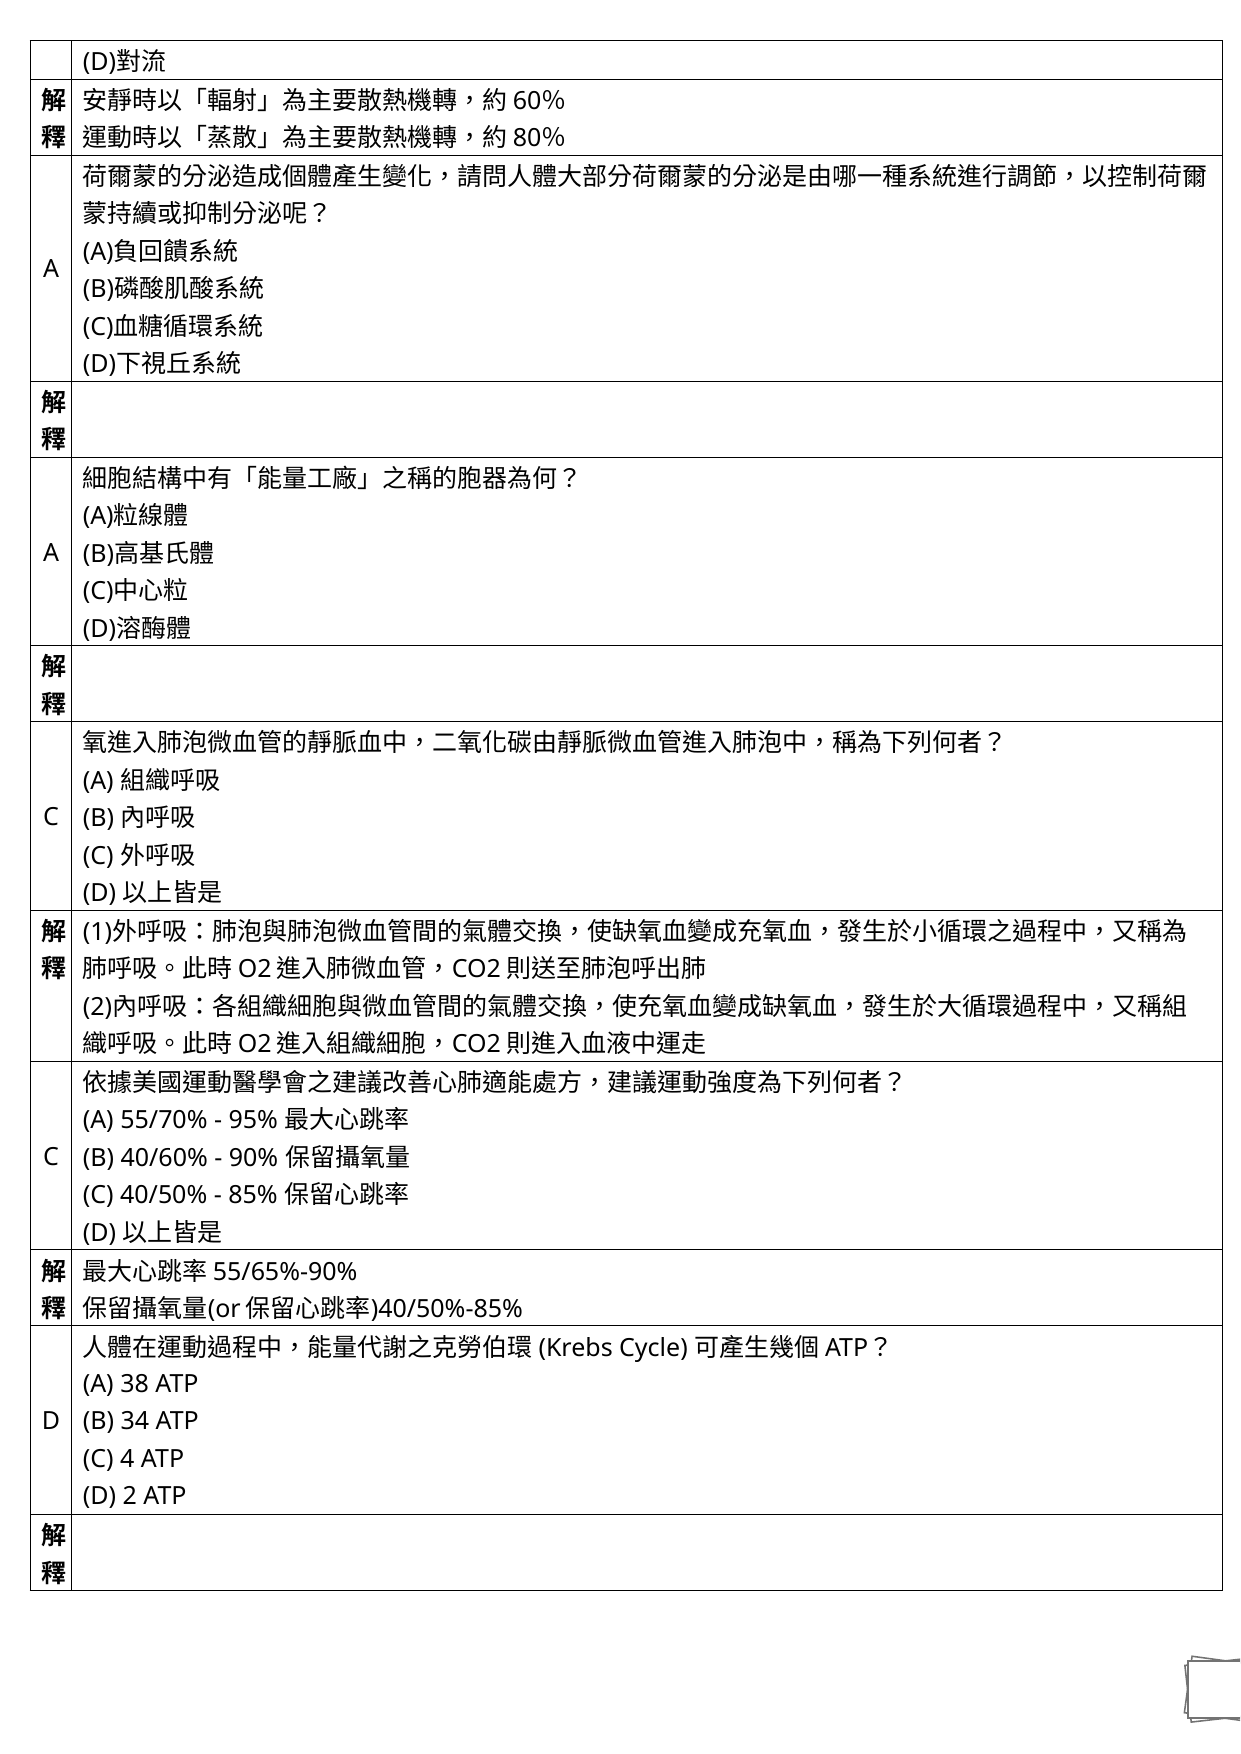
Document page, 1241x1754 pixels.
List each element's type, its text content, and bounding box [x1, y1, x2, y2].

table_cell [72, 41, 1222, 78]
table_cell 解 釋 [31, 1250, 71, 1325]
table_cell [72, 382, 1222, 457]
table_cell 最大心跳率55/65%-90% 保留攝氧量(or保留心跳率)40/50%-85% [72, 1250, 1222, 1325]
table_cell [72, 1515, 1222, 1590]
table_cell 解 釋 [31, 911, 71, 1061]
table_cell A [31, 156, 71, 381]
table_cell 安靜時以「輻射」為主要散熱機轉，約60％ 運動時以「蒸散」為主要散熱機轉，約80％ [72, 80, 1222, 154]
table_cell 解 釋 [31, 382, 71, 457]
table_cell 依據美國運動醫學會之建議改善心肺適能處方，建議運動強度為下列何者？ (A) 55/70% - 95% 最大心跳率 (B) 40/60% - 90% 保留攝氧量 (C) 40/50% - 85% 保留心跳率 (D) 以上皆是 [72, 1062, 1222, 1249]
table_cell 細胞結構中有「能量工廠」之稱的胞器為何？ (A)粒線體 (B)高基氏體 (C)中心粒 (D)溶酶體 [72, 458, 1222, 645]
table_cell 人體在運動過程中，能量代謝之克勞伯環 (Krebs Cycle) 可產生幾個 ATP？ (A) 38 ATP (B) 34 ATP (C) 4 ATP (D) 2 ATP [72, 1326, 1222, 1514]
table_cell C [31, 722, 71, 910]
table_cell 解 釋 [31, 1515, 71, 1590]
table_cell B [31, 41, 71, 78]
table_cell 解 釋 [31, 80, 71, 154]
table_cell 解 釋 [31, 646, 71, 721]
table_cell A [31, 458, 71, 645]
table_cell 荷爾蒙的分泌造成個體產生變化，請問人體大部分荷爾蒙的分泌是由哪一種系統進行調節，以控制荷爾蒙持續或抑制分泌呢？ (A)負回饋系統 (B)磷酸肌酸系統 (C)血糖循環系統 (D)下視丘系統 [72, 156, 1222, 381]
table_cell (1)外呼吸：肺泡與肺泡微血管間的氣體交換，使缺氧血變成充氧血，發生於小循環之過程中，又稱為肺呼吸。此時O2進入肺微血管，CO2則送至肺泡呼出肺 (2)內呼吸：各組織細胞與微血管間的氣體交換，使充氧血變成缺氧血，發生於大循環過程中，又稱組織呼吸。此時O2進入組織細胞，CO2則進入血液中運走 [72, 911, 1222, 1061]
table_cell D [31, 1326, 71, 1514]
table_cell 氧進入肺泡微血管的靜脈血中，二氧化碳由靜脈微血管進入肺泡中，稱為下列何者？ (A) 組織呼吸 (B) 內呼吸 (C) 外呼吸 (D) 以上皆是 [72, 722, 1222, 910]
table_cell [72, 646, 1222, 721]
table_cell C [31, 1062, 71, 1249]
